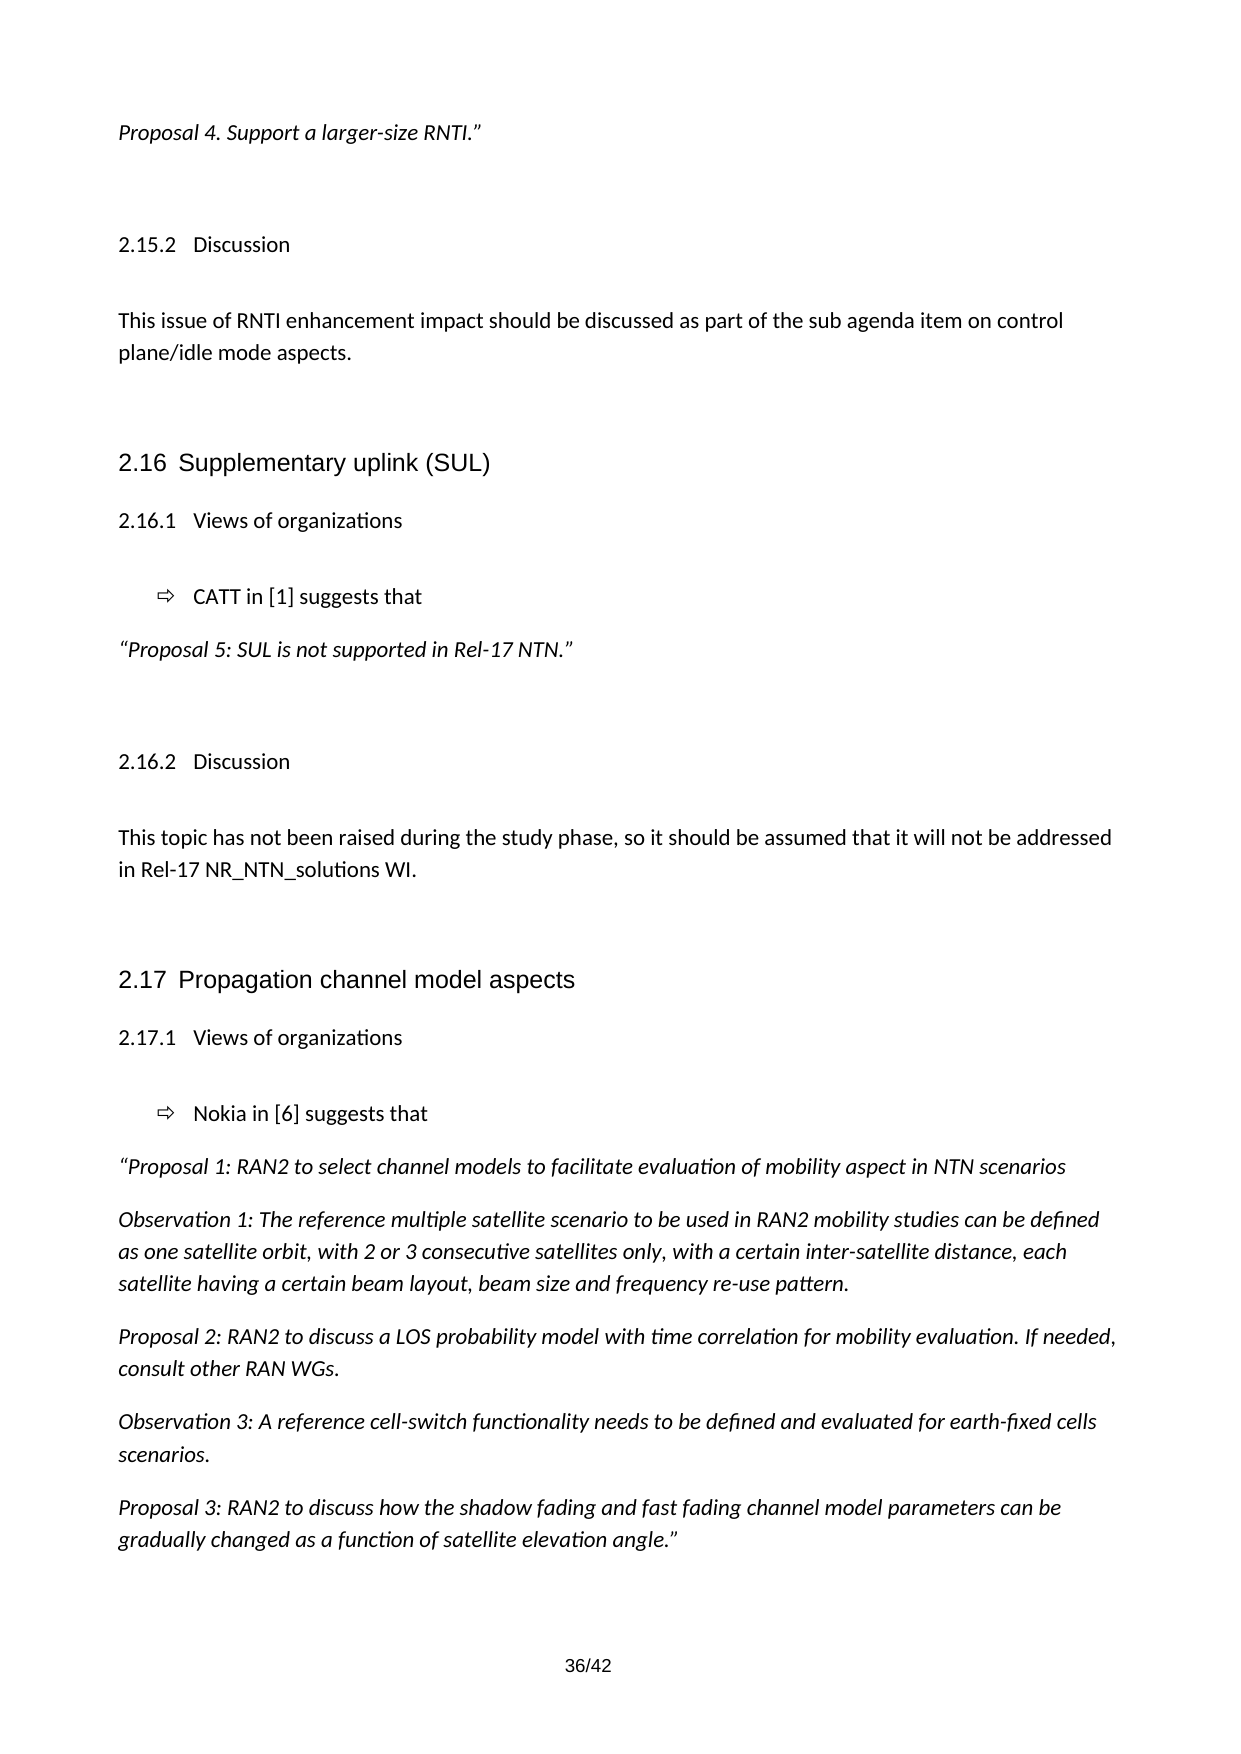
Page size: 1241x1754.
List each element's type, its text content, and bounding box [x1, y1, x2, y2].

text “Proposal 1: RAN2 to select channel models to facilitate evaluation of mobility aspect in NTN scenarios [118, 1152, 1122, 1180]
text Proposal 4. Support a larger-size RNTI.” [118, 118, 1122, 146]
text Proposal 3: RAN2 to discuss how the shadow fading and fast fading channel model parameters can be gradually changed as a function of satellite elevation angle.” [118, 1493, 1122, 1553]
list Nokia in [6] suggests that [156, 1099, 1122, 1127]
subtitle Propagation channel model aspects [118, 965, 1122, 994]
list CATT in [1] suggests that [156, 582, 1122, 610]
subtitle Views of organizations [118, 506, 1122, 534]
text This topic has not been raised during the study phase, so it should be assumed that it will not be addressed in Rel-17 NR_NTN_solutions WI. [118, 823, 1122, 883]
text Observation 3: A reference cell-switch functionality needs to be defined and evaluated for earth-fixed cells scenarios. [118, 1407, 1122, 1468]
text Proposal 2: RAN2 to discuss a LOS probability model with time correlation for mobility evaluation. If needed, consult other RAN WGs. [118, 1322, 1122, 1382]
subtitle Supplementary uplink (SUL) [118, 448, 1122, 477]
subtitle Discussion [118, 747, 1122, 775]
text This issue of RNTI enhancement impact should be discussed as part of the sub agenda item on control plane/idle mode aspects. [118, 306, 1122, 366]
subtitle Views of organizations [118, 1023, 1122, 1051]
text Observation 1: The reference multiple satellite scenario to be used in RAN2 mobility studies can be defined as one satellite orbit, with 2 or 3 consecutive satellites only, with a certain inter-satellite distance, each satellite having a certain beam layout, beam size and frequency re-use pattern. [118, 1205, 1122, 1297]
subtitle Discussion [118, 230, 1122, 258]
